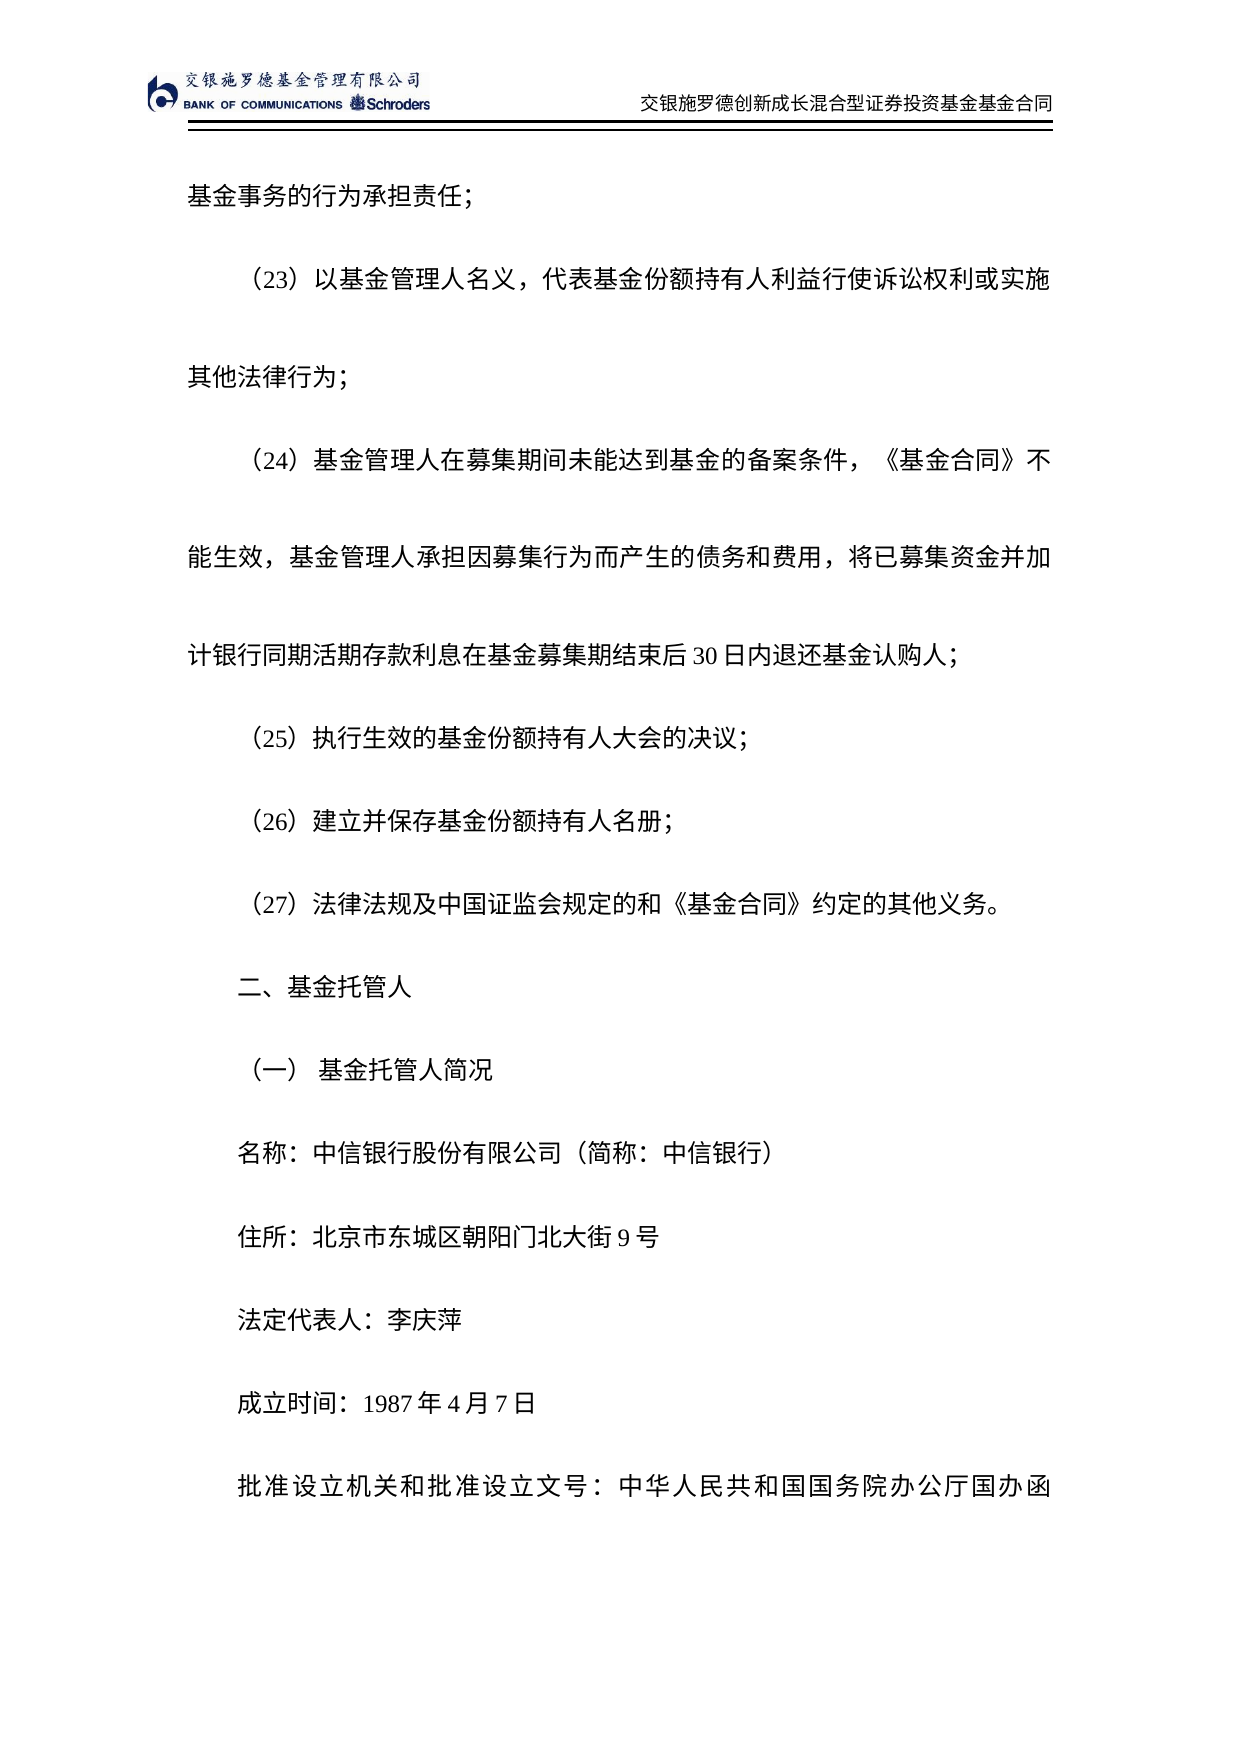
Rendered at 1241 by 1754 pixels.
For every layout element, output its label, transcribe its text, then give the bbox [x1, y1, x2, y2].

text 二、基金托管人 [187, 953, 1053, 1018]
text 成立时间：1987年4月7日 [187, 1369, 1053, 1434]
picture [147, 72, 430, 112]
text （27）法律法规及中国证监会规定的和《基金合同》约定的其他义务。 [187, 870, 1053, 935]
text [187, 1452, 1053, 1517]
text 名称：中信银行股份有限公司（简称：中信银行） [187, 1119, 1053, 1184]
text （24）基金管理人在募集期间未能达到基金的备案条件，《基金合同》不能生效，基金管理人承担因募集行为而产生的债务和费用，将已募集资金并加计银行同期活期存款利息在基金募集期结束后30日内退还基金认购人； [187, 426, 1053, 686]
text 住所：北京市东城区朝阳门北大街9号 [187, 1203, 1053, 1268]
text （23）以基金管理人名义，代表基金份额持有人利益行使诉讼权利或实施其他法律行为； [187, 245, 1053, 408]
text （26）建立并保存基金份额持有人名册； [187, 787, 1053, 852]
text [187, 162, 1053, 227]
text （25）执行生效的基金份额持有人大会的决议； [187, 704, 1053, 769]
text 法定代表人：李庆萍 [187, 1286, 1053, 1351]
text （一） 基金托管人简况 [187, 1036, 1053, 1101]
